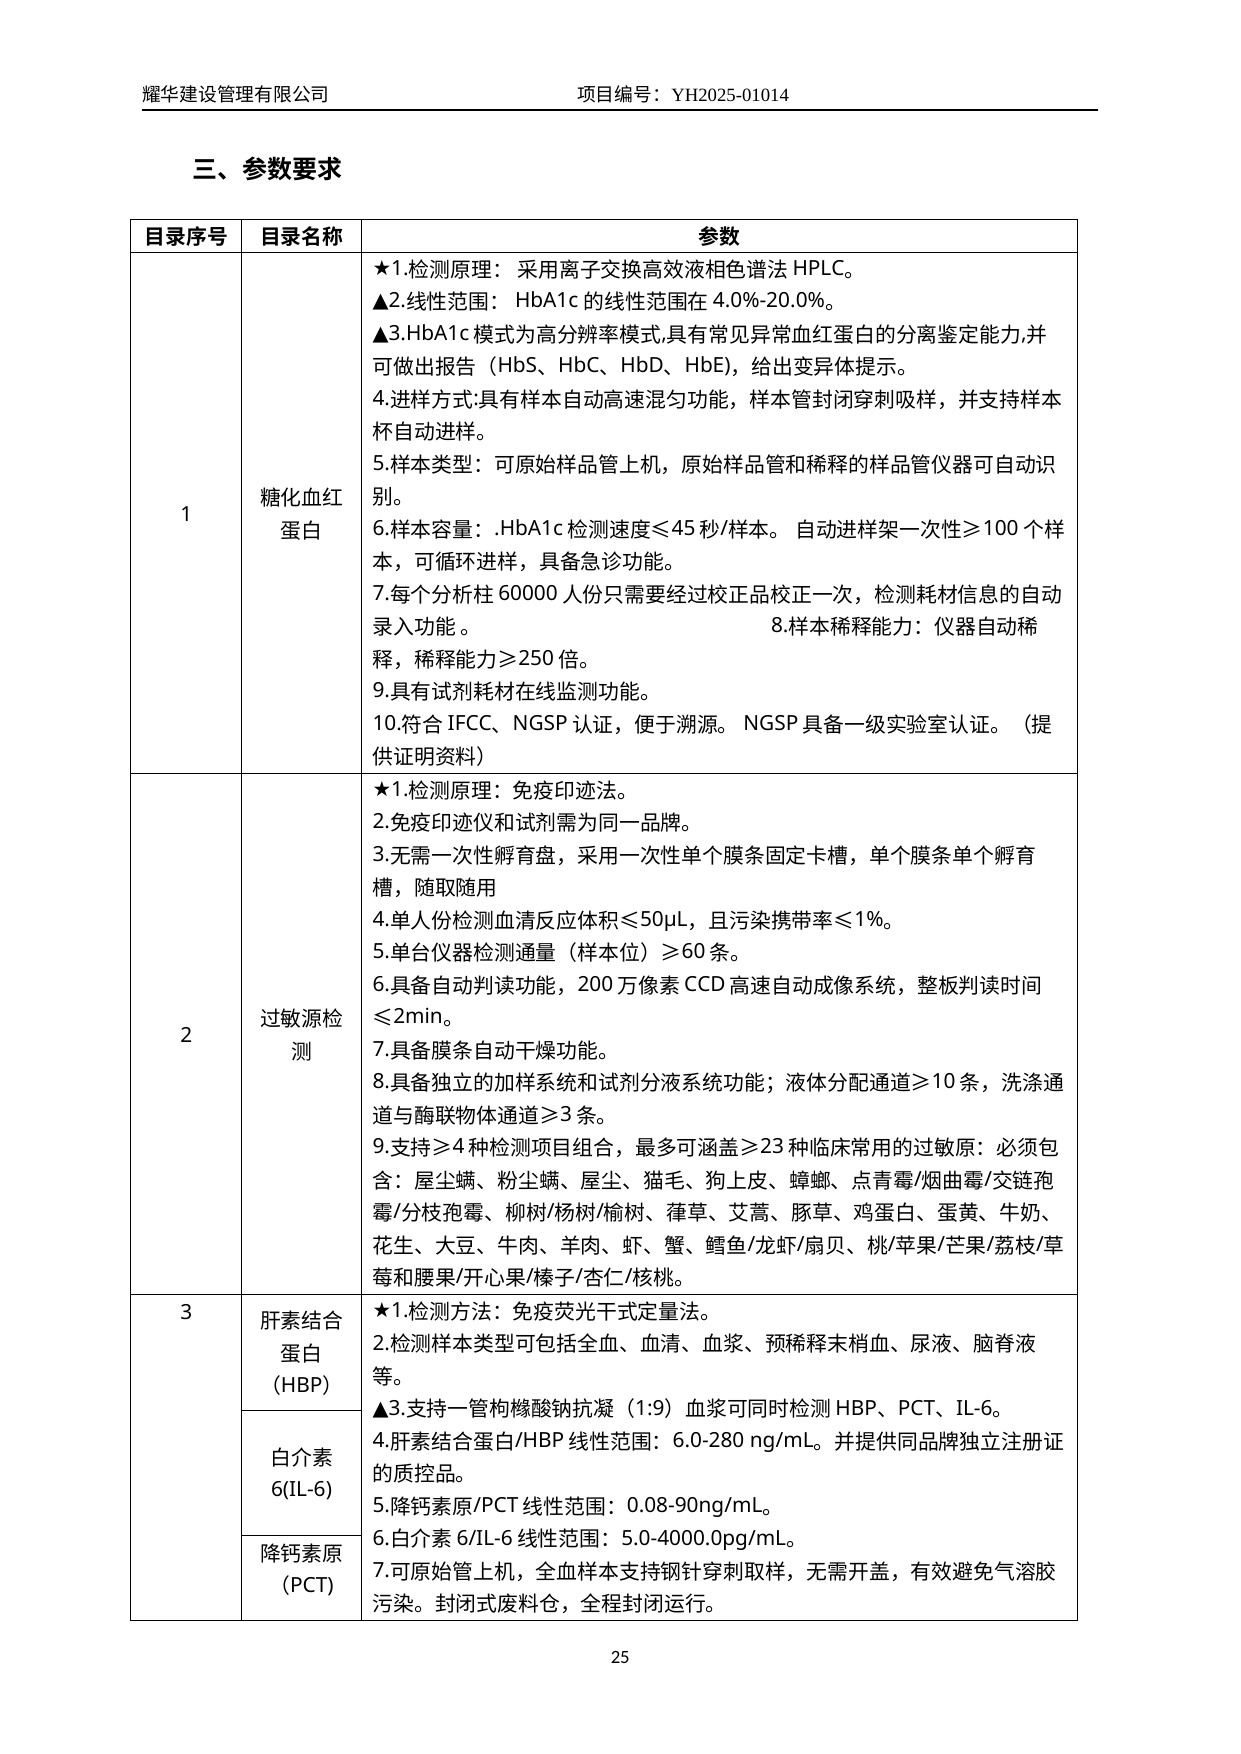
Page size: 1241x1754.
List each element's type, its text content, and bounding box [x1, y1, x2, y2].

table_cell 糖化血红蛋白 [242, 253, 361, 773]
table_cell 3 [131, 1295, 241, 1620]
table_cell ★1.检测方法：免疫荧光干式定量法。 2.检测样本类型可包括全血、血清、血浆、预稀释末梢血、尿液、脑脊液等。 ▲3.支持一管枸橼酸钠抗凝（1:9）血浆可同时检测HBP、PCT、IL-6。 4.肝素结合蛋白/HBP线性范围：6.0-280 ng/mL。并提供同品牌独立注册证的质控品。 5.降钙素原/PCT线性范围：0.08-90ng/mL。 6.白介素6/IL-6线性范围：5.0-4000.0pg/mL。 7.可原始管上机，全血样本支持钢针穿刺取样，无需开盖，有效避免气溶胶污染。封闭式废料仓，全程封闭运行。 8.样本位≥40个，单台检测速度≥100T/h。 9.一次性可装载180人份以上试剂板条，可不停机即时添加。 [362, 1295, 1077, 1620]
table_cell 1 [131, 253, 241, 773]
table_cell 白介素6(IL-6) [242, 1411, 361, 1534]
table_header 参数 [362, 220, 1077, 252]
table_cell 肝素结合蛋白（HBP） [242, 1295, 361, 1409]
table_header 目录序号 [131, 220, 241, 252]
table_cell ★1.检测原理：免疫印迹法。 2.免疫印迹仪和试剂需为同一品牌。 3.无需一次性孵育盘，采用一次性单个膜条固定卡槽，单个膜条单个孵育槽，随取随用 4.单人份检测血清反应体积≤50μL，且污染携带率≤1%。 5.单台仪器检测通量（样本位）≥60条。 6.具备自动判读功能，200万像素CCD高速自动成像系统，整板判读时间≤2min。 7.具备膜条自动干燥功能。 8.具备独立的加样系统和试剂分液系统功能；液体分配通道≥10条，洗涤通道与酶联物体通道≥3条。 9.支持≥4种检测项目组合，最多可涵盖≥23种临床常用的过敏原：必须包含：屋尘螨、粉尘螨、屋尘、猫毛、狗上皮、蟑螂、点青霉/烟曲霉/交链孢霉/分枝孢霉、柳树/杨树/榆树、葎草、艾蒿、豚草、鸡蛋白、蛋黄、牛奶、花生、大豆、牛肉、羊肉、虾、蟹、鳕鱼/龙虾/扇贝、桃/苹果/芒果/荔枝/草莓和腰果/开心果/榛子/杏仁/核桃。 [362, 774, 1077, 1294]
table_header 目录名称 [242, 220, 361, 252]
text 三、参数要求 [142, 135, 1098, 200]
table_cell ★1.检测原理： 采用离子交换高效液相色谱法HPLC。 ▲2.线性范围： HbA1c 的线性范围在4.0%-20.0%。 ▲3.HbA1c模式为高分辨率模式,具有常见异常血红蛋白的分离鉴定能力,并可做出报告（HbS、HbC、HbD、HbE)，给出变异体提示。 4.进样方式:具有样本自动高速混匀功能，样本管封闭穿刺吸样，并支持样本杯自动进样。 5.样本类型：可原始样品管上机，原始样品管和稀释的样品管仪器可自动识别。 6.样本容量：.HbA1c检测速度≤45秒/样本。 自动进样架一次性≥100 个样本，可循环进样，具备急诊功能。 7.每个分析柱60000人份只需要经过校正品校正一次，检测耗材信息的自动录入功能 。 8.样本稀释能力：仪器自动稀释，稀释能力≥250倍。 9.具有试剂耗材在线监测功能。 10.符合IFCC、NGSP认证，便于溯源。 NGSP具备一级实验室认证。（提供证明资料） [362, 253, 1077, 773]
table_cell 过敏源检测 [242, 774, 361, 1294]
table_cell 降钙素原（PCT) [242, 1536, 361, 1620]
table_cell 2 [131, 774, 241, 1294]
